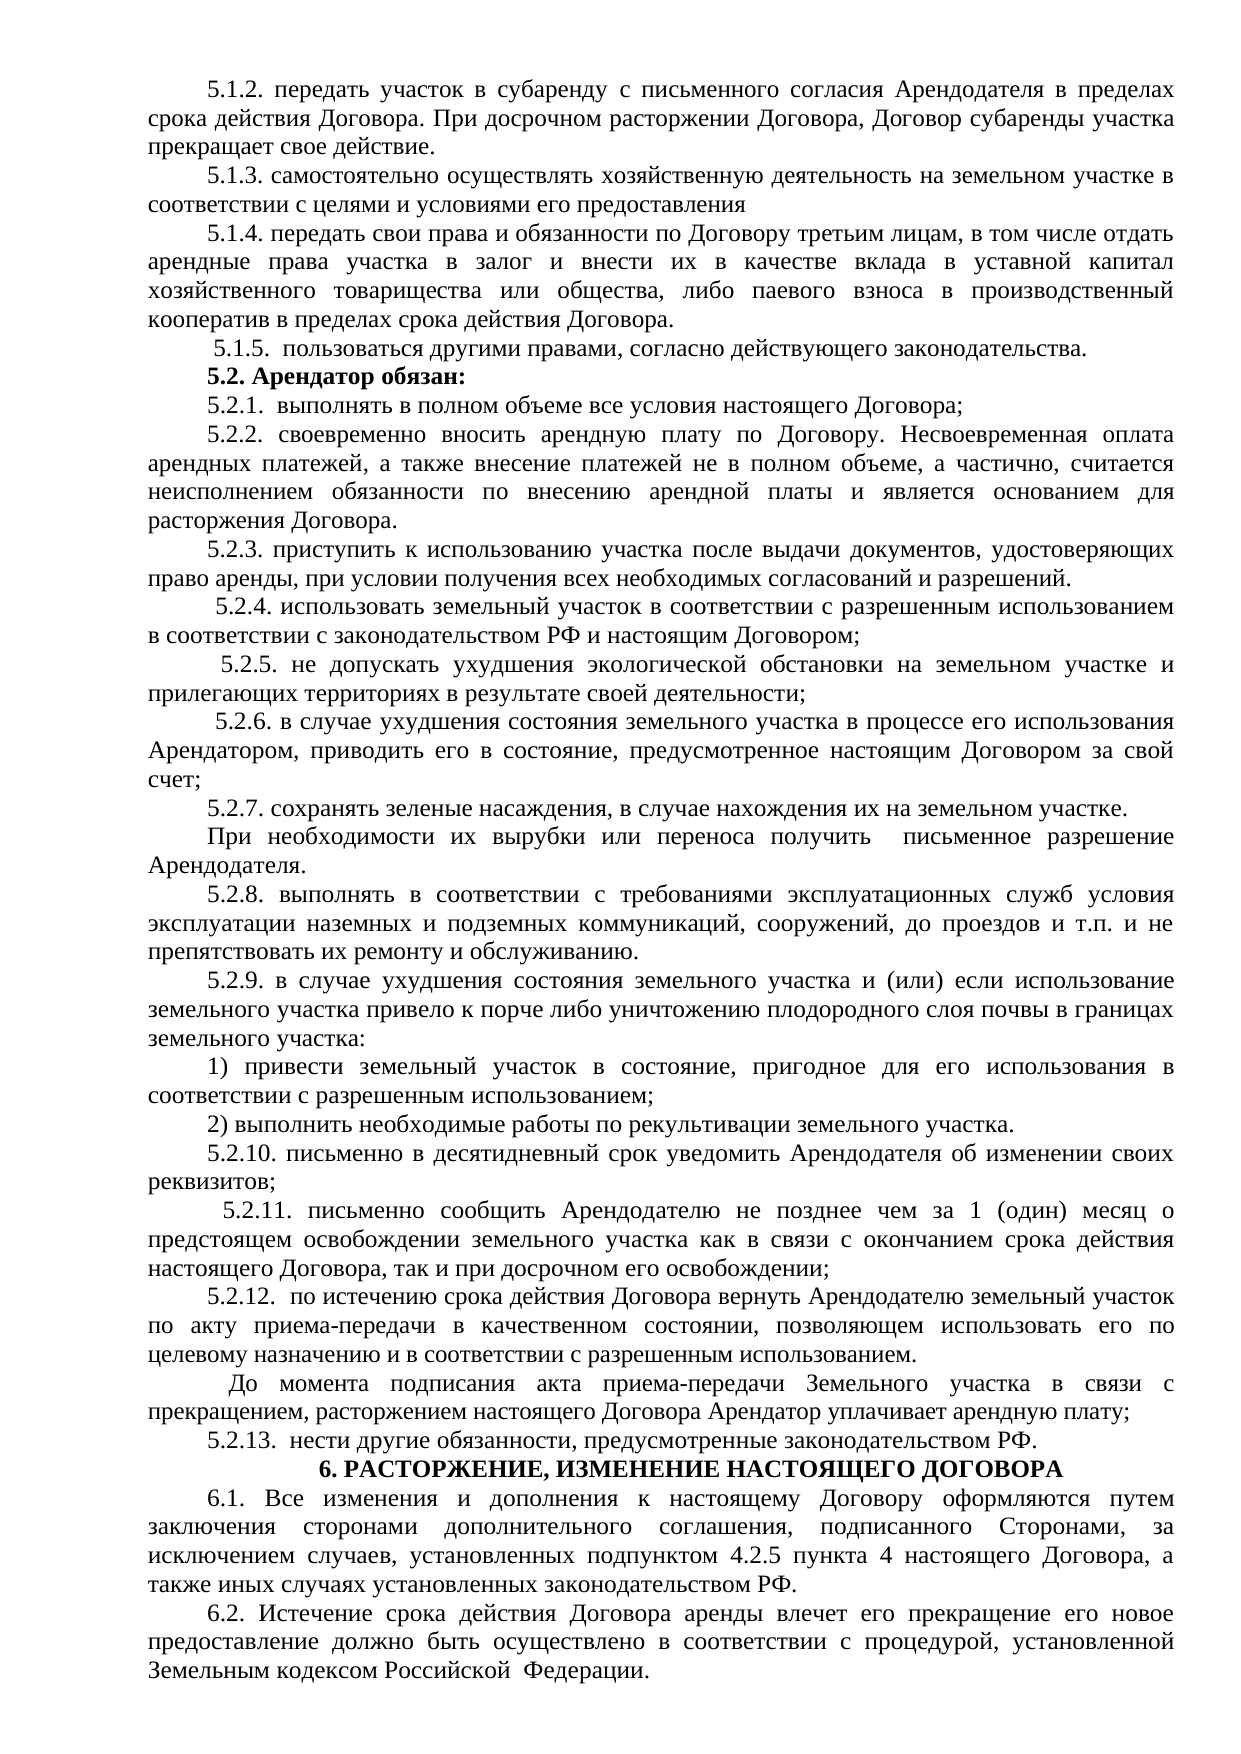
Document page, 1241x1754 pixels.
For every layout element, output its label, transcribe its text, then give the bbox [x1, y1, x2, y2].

text 5.1.3. самостоятельно осуществлять хозяйственную деятельность на земельном участке в соответствии с целями и условиями его предоставления [148, 160, 1175, 218]
text 5.2.4. использовать земельный участок в соответствии с разрешенным использованием в соответствии с законодательством РФ и настоящим Договором; [148, 591, 1175, 649]
text 5.2.6. в случае ухудшения состояния земельного участка в процессе его использования Арендатором, приводить его в состояние, предусмотренное настоящим Договором за свой счет; [148, 706, 1175, 793]
text При необходимости их вырубки или переноса получить письменное разрешение Арендодателя. [148, 821, 1175, 879]
text 5.2.7. сохранять зеленые насаждения, в случае нахождения их на земельном участке. [148, 793, 1175, 821]
text 5.2.2. своевременно вносить арендную плату по Договору. Несвоевременная оплата арендных платежей, а также внесение платежей не в полном объеме, а частично, считается неисполнением обязанности по внесению арендной платы и является основанием для расторжения Договора. [148, 419, 1175, 534]
text 1) привести земельный участок в состояние, пригодное для его использования в соответствии с разрешенным использованием; [148, 1051, 1175, 1109]
text 5.2.12. по истечению срока действия Договора вернуть Арендодателю земельный участок по акту приема-передачи в качественном состоянии, позволяющем использовать его по целевому назначению и в соответствии с разрешенным использованием. [148, 1281, 1175, 1368]
text 5.2.13. нести другие обязанности, предусмотренные законодательством РФ. [148, 1425, 1175, 1454]
text 5.1.4. передать свои права и обязанности по Договору третьим лицам, в том числе отдать арендные права участка в залог и внести их в качестве вклада в уставной капитал хозяйственного товарищества или общества, либо паевого взноса в производственный кооператив в пределах срока действия Договора. [148, 218, 1175, 333]
text 2) выполнить необходимые работы по рекультивации земельного участка. [148, 1109, 1175, 1138]
text 5.1.5. пользоваться другими правами, согласно действующего законодательства. [148, 333, 1175, 361]
text 6. РАСТОРЖЕНИЕ, ИЗМЕНЕНИЕ НАСТОЯЩЕГО ДОГОВОРА [148, 1454, 1175, 1483]
text 5.2.9. в случае ухудшения состояния земельного участка и (или) если использование земельного участка привело к порче либо уничтожению плодородного слоя почвы в границах земельного участка: [148, 965, 1175, 1051]
text 5.2.5. не допускать ухудшения экологической обстановки на земельном участке и прилегающих территориях в результате своей деятельности; [148, 649, 1175, 706]
text 5.2. Арендатор обязан: [148, 361, 1175, 390]
text 6.2. Истечение срока действия Договора аренды влечет его прекращение его новое предоставление должно быть осуществлено в соответствии с процедурой, установленной Земельным кодексом Российской Федерации. [148, 1598, 1175, 1684]
text 5.2.8. выполнять в соответствии с требованиями эксплуатационных служб условия эксплуатации наземных и подземных коммуникаций, сооружений, до проездов и т.п. и не препятствовать их ремонту и обслуживанию. [148, 879, 1175, 965]
text До момента подписания акта приема-передачи Земельного участка в связи с прекращением, расторжением настоящего Договора Арендатор уплачивает арендную плату; [148, 1368, 1175, 1425]
text 5.2.10. письменно в десятидневный срок уведомить Арендодателя об изменении своих реквизитов; [148, 1138, 1175, 1195]
text 5.2.11. письменно сообщить Арендодателю не позднее чем за 1 (один) месяц о предстоящем освобождении земельного участка как в связи с окончанием срока действия настоящего Договора, так и при досрочном его освобождении; [148, 1195, 1175, 1281]
text 6.1. Все изменения и дополнения к настоящему Договору оформляются путем заключения сторонами дополнительного соглашения, подписанного Сторонами, за исключением случаев, установленных подпунктом 4.2.5 пункта 4 настоящего Договора, а также иных случаях установленных законодательством РФ. [148, 1483, 1175, 1598]
text 5.1.2. передать участок в субаренду с письменного согласия Арендодателя в пределах срока действия Договора. При досрочном расторжении Договора, Договор субаренды участка прекращает свое действие. [148, 74, 1175, 160]
text 5.2.3. приступить к использованию участка после выдачи документов, удостоверяющих право аренды, при условии получения всех необходимых согласований и разрешений. [148, 534, 1175, 591]
text 5.2.1. выполнять в полном объеме все условия настоящего Договора; [148, 390, 1175, 419]
